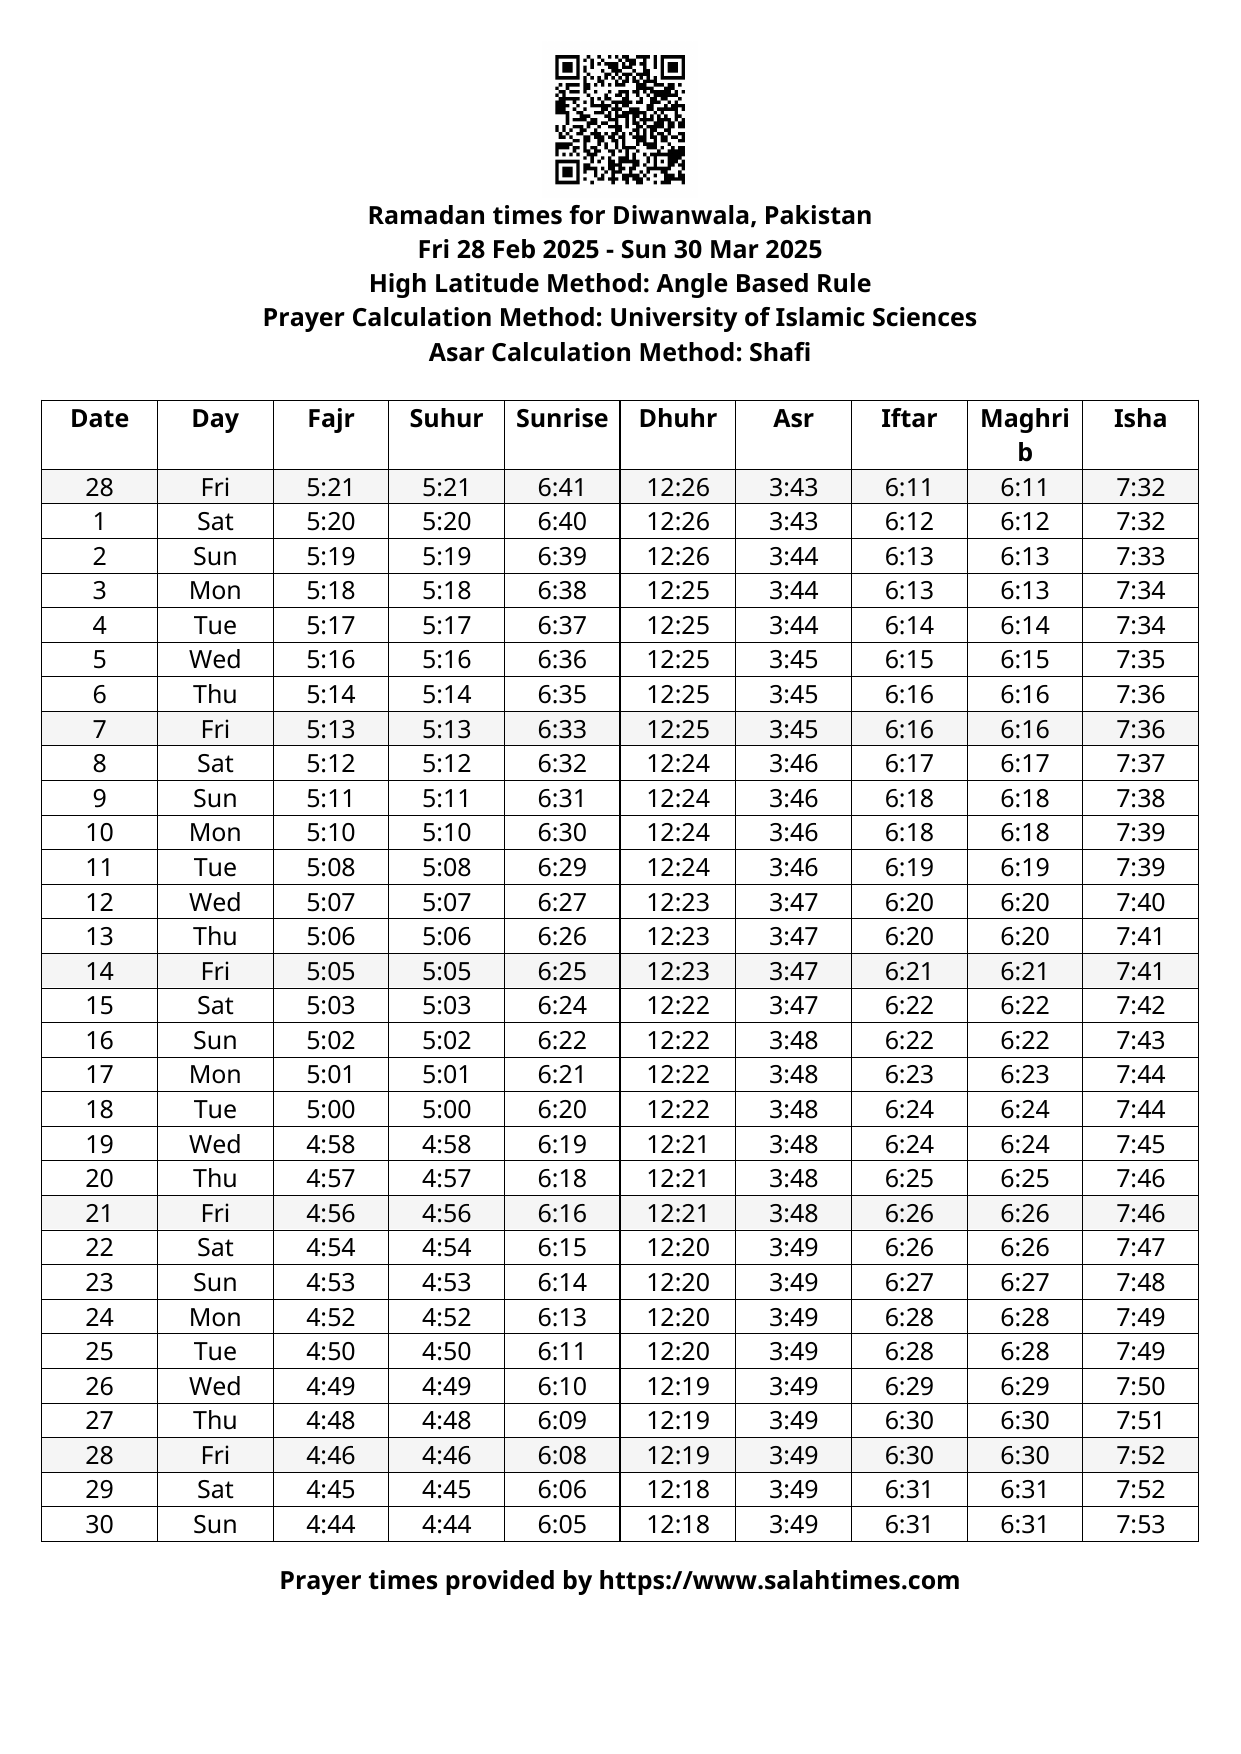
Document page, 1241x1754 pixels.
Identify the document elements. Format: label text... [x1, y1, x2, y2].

table_cell 5:21 [274, 470, 388, 503]
table_cell 6:13 [968, 574, 1082, 607]
table_cell 5:18 [389, 574, 504, 607]
table_cell 6:12 [968, 504, 1082, 538]
table_cell 12:23 [621, 885, 735, 918]
table_cell 6:26 [852, 1196, 967, 1229]
table_cell 6:06 [505, 1473, 619, 1506]
text Ramadan times for Diwanwala, Pakistan [42, 198, 1198, 232]
table_cell 6:31 [852, 1473, 967, 1506]
table_cell 6:31 [852, 1507, 967, 1541]
table_cell 3:49 [736, 1438, 851, 1472]
table_cell 6:30 [968, 1438, 1082, 1472]
table_cell Wed [158, 1369, 273, 1402]
table_cell 6:31 [505, 781, 619, 814]
table_cell 6:32 [505, 746, 619, 780]
table_cell 6:28 [852, 1334, 967, 1368]
table_cell Fri [158, 712, 273, 745]
table_cell Sun [158, 1265, 273, 1299]
table_cell 6:13 [505, 1300, 619, 1333]
table_cell Sun [158, 1023, 273, 1057]
table_cell 6:16 [505, 1196, 619, 1229]
table_cell 7:52 [1083, 1473, 1198, 1506]
table_cell 6:35 [505, 677, 619, 711]
table_cell 6:24 [852, 1127, 967, 1160]
table_cell 5:05 [274, 954, 388, 987]
table_cell 6:13 [852, 574, 967, 607]
table_cell Fri [158, 1438, 273, 1472]
table_cell 3:47 [736, 919, 851, 953]
table_cell 23 [42, 1265, 157, 1299]
table_cell 6:15 [505, 1231, 619, 1264]
table_cell 27 [42, 1404, 157, 1437]
table_cell 3:49 [736, 1369, 851, 1402]
table_cell 12:21 [621, 1196, 735, 1229]
table_cell 4:54 [274, 1231, 388, 1264]
table_cell 3:49 [736, 1231, 851, 1264]
table_cell 6:38 [505, 574, 619, 607]
table_cell 30 [42, 1507, 157, 1541]
table_cell 7:37 [1083, 746, 1198, 780]
table_cell 6:18 [852, 816, 967, 849]
table_cell 6:18 [968, 781, 1082, 814]
table_cell 6:17 [852, 746, 967, 780]
table_cell 6:27 [968, 1265, 1082, 1299]
table_cell 4:45 [274, 1473, 388, 1506]
table_cell 5:10 [389, 816, 504, 849]
table_cell Thu [158, 1161, 273, 1195]
table_cell 7:44 [1083, 1058, 1198, 1091]
table_cell 6:27 [852, 1265, 967, 1299]
table_cell 6:21 [968, 954, 1082, 987]
text Prayer Calculation Method: University of Islamic Sciences [42, 300, 1198, 334]
table_cell Sun [158, 1507, 273, 1541]
table_cell 5:08 [389, 850, 504, 884]
table_cell 5:12 [274, 746, 388, 780]
table_cell 7:36 [1083, 677, 1198, 711]
table_cell 5:17 [274, 608, 388, 642]
table_cell 6:29 [852, 1369, 967, 1402]
table_cell 6:24 [505, 989, 619, 1022]
table_cell Wed [158, 885, 273, 918]
table_cell 4 [42, 608, 157, 642]
table_cell 6:23 [852, 1058, 967, 1091]
table_cell 13 [42, 919, 157, 953]
table_cell Fri [158, 1196, 273, 1229]
table_cell 20 [42, 1161, 157, 1195]
table_cell 6:30 [505, 816, 619, 849]
table_cell Sun [158, 539, 273, 572]
table_cell 3:48 [736, 1196, 851, 1229]
table_cell 12:26 [621, 539, 735, 572]
table_cell Sun [158, 781, 273, 814]
table_cell 6:05 [505, 1507, 619, 1541]
table_cell 6:23 [968, 1058, 1082, 1091]
table_cell 5:13 [389, 712, 504, 745]
table_cell 4:52 [274, 1300, 388, 1333]
table_cell 12:26 [621, 504, 735, 538]
table_cell 6:28 [968, 1334, 1082, 1368]
table_header Date [42, 401, 157, 469]
table_cell 6:37 [505, 608, 619, 642]
table_cell 12:22 [621, 1023, 735, 1057]
table_cell 12:20 [621, 1334, 735, 1368]
table_cell 3:48 [736, 1092, 851, 1126]
table_header Fajr [274, 401, 388, 469]
table_cell 3:49 [736, 1334, 851, 1368]
table_cell 6:26 [852, 1231, 967, 1264]
table_cell 3:48 [736, 1023, 851, 1057]
table_cell 3:49 [736, 1300, 851, 1333]
table_cell 12:19 [621, 1404, 735, 1437]
table_cell 6:16 [852, 677, 967, 711]
table_cell 5:01 [274, 1058, 388, 1091]
table_cell 4:46 [389, 1438, 504, 1472]
table_cell 8 [42, 746, 157, 780]
table_cell 12:18 [621, 1473, 735, 1506]
table_cell 28 [42, 470, 157, 503]
table_cell 6:19 [505, 1127, 619, 1160]
table_cell 5:06 [389, 919, 504, 953]
table_cell 7:40 [1083, 885, 1198, 918]
table_cell 12:25 [621, 712, 735, 745]
table_cell 12:19 [621, 1438, 735, 1472]
table_cell 5:13 [274, 712, 388, 745]
table_cell 18 [42, 1092, 157, 1126]
table_cell 5:19 [274, 539, 388, 572]
table_cell 4:53 [274, 1265, 388, 1299]
table_cell 6:18 [505, 1161, 619, 1195]
table_cell 4:58 [274, 1127, 388, 1160]
table_cell 4:44 [389, 1507, 504, 1541]
table_cell 7:42 [1083, 989, 1198, 1022]
table_cell 6:40 [505, 504, 619, 538]
table_cell 11 [42, 850, 157, 884]
table_cell 3:47 [736, 954, 851, 987]
table_cell Thu [158, 677, 273, 711]
table_cell 6:29 [968, 1369, 1082, 1402]
table_cell Mon [158, 816, 273, 849]
table_cell 3:44 [736, 539, 851, 572]
table_cell 5:00 [389, 1092, 504, 1126]
table_cell 6:28 [852, 1300, 967, 1333]
table_cell 6:24 [852, 1092, 967, 1126]
table_cell 7:32 [1083, 504, 1198, 538]
table_cell 7:43 [1083, 1023, 1198, 1057]
table_cell Sat [158, 504, 273, 538]
table_cell 22 [42, 1231, 157, 1264]
table_cell 5:16 [274, 643, 388, 676]
table_header Sunrise [505, 401, 619, 469]
table_cell 4:56 [274, 1196, 388, 1229]
table_cell 7:48 [1083, 1265, 1198, 1299]
table_cell Tue [158, 850, 273, 884]
table_cell 4:50 [389, 1334, 504, 1368]
table_cell 12:23 [621, 919, 735, 953]
table_cell 3:47 [736, 885, 851, 918]
table_cell 6:18 [852, 781, 967, 814]
table_cell 12:22 [621, 1058, 735, 1091]
table_cell 6:22 [505, 1023, 619, 1057]
table_cell 12:22 [621, 989, 735, 1022]
table_cell 12:21 [621, 1127, 735, 1160]
table_cell 4:48 [389, 1404, 504, 1437]
table_cell 1 [42, 504, 157, 538]
table_cell 6:41 [505, 470, 619, 503]
table_cell 12:23 [621, 954, 735, 987]
table_cell 3:46 [736, 816, 851, 849]
table_cell 4:50 [274, 1334, 388, 1368]
table_cell 6:20 [852, 885, 967, 918]
table_cell 6:18 [968, 816, 1082, 849]
table_cell 5:08 [274, 850, 388, 884]
table_cell 4:46 [274, 1438, 388, 1472]
text Prayer times provided by https://www.salahtimes.com [42, 1563, 1198, 1597]
table_cell 16 [42, 1023, 157, 1057]
table_cell 5:11 [389, 781, 504, 814]
table_cell 6:13 [852, 539, 967, 572]
table_cell 4:48 [274, 1404, 388, 1437]
table_cell 14 [42, 954, 157, 987]
table_cell 5:14 [274, 677, 388, 711]
table_cell 3:45 [736, 643, 851, 676]
table_cell 12:22 [621, 1092, 735, 1126]
table_cell 5:10 [274, 816, 388, 849]
table_cell 7:47 [1083, 1231, 1198, 1264]
table_cell 6:33 [505, 712, 619, 745]
table_cell 6:09 [505, 1404, 619, 1437]
table_cell 3:46 [736, 781, 851, 814]
table_cell 7:46 [1083, 1161, 1198, 1195]
table_cell 26 [42, 1369, 157, 1402]
table_cell 15 [42, 989, 157, 1022]
text Fri 28 Feb 2025 - Sun 30 Mar 2025 [42, 232, 1198, 266]
table_cell 6:17 [968, 746, 1082, 780]
table_cell 6:16 [852, 712, 967, 745]
picture [542, 41, 699, 198]
table_cell 6:11 [505, 1334, 619, 1368]
table_cell 4:56 [389, 1196, 504, 1229]
table_cell 4:58 [389, 1127, 504, 1160]
table_cell 5:20 [274, 504, 388, 538]
table_cell 6:22 [968, 989, 1082, 1022]
table_cell 12:18 [621, 1507, 735, 1541]
table_header Dhuhr [621, 401, 735, 469]
table_cell 5:21 [389, 470, 504, 503]
table_cell 6:39 [505, 539, 619, 572]
table_cell 7:32 [1083, 470, 1198, 503]
table_cell 6:28 [968, 1300, 1082, 1333]
table_cell 6:20 [968, 885, 1082, 918]
table_cell Fri [158, 954, 273, 987]
table_cell Sat [158, 1231, 273, 1264]
table_cell 5:17 [389, 608, 504, 642]
table_cell 4:49 [389, 1369, 504, 1402]
table_cell 3:49 [736, 1507, 851, 1541]
table_cell 3:43 [736, 504, 851, 538]
table_cell 12 [42, 885, 157, 918]
table_cell 3:49 [736, 1473, 851, 1506]
table_cell 6:16 [968, 712, 1082, 745]
table_cell 4:52 [389, 1300, 504, 1333]
table_cell 7:39 [1083, 816, 1198, 849]
table_cell Sat [158, 1473, 273, 1506]
table_cell 7:34 [1083, 608, 1198, 642]
table_cell 3:48 [736, 1058, 851, 1091]
table_cell 12:24 [621, 816, 735, 849]
table_cell 21 [42, 1196, 157, 1229]
table_cell 7:51 [1083, 1404, 1198, 1437]
table_cell Mon [158, 574, 273, 607]
table_header Maghrib [968, 401, 1082, 469]
table_cell 6:10 [505, 1369, 619, 1402]
table_cell 5:00 [274, 1092, 388, 1126]
table_cell 19 [42, 1127, 157, 1160]
table_cell 6:25 [505, 954, 619, 987]
table_cell 6:36 [505, 643, 619, 676]
table_cell 6:20 [968, 919, 1082, 953]
table_cell Fri [158, 470, 273, 503]
table_cell 5:14 [389, 677, 504, 711]
table_cell 6:31 [968, 1507, 1082, 1541]
table_cell 12:20 [621, 1231, 735, 1264]
table_cell 3:49 [736, 1265, 851, 1299]
table_cell 2 [42, 539, 157, 572]
table_cell 6:19 [968, 850, 1082, 884]
table_cell 3:44 [736, 574, 851, 607]
table_cell Sat [158, 746, 273, 780]
table_cell 7:49 [1083, 1334, 1198, 1368]
table_cell 4:44 [274, 1507, 388, 1541]
table_cell 7:53 [1083, 1507, 1198, 1541]
table_cell 4:57 [389, 1161, 504, 1195]
table_cell 4:53 [389, 1265, 504, 1299]
table_cell 7:39 [1083, 850, 1198, 884]
table_cell 6:11 [968, 470, 1082, 503]
table_cell 5:06 [274, 919, 388, 953]
table_cell 17 [42, 1058, 157, 1091]
table_cell 12:24 [621, 850, 735, 884]
table_cell 6:12 [852, 504, 967, 538]
table_cell 3:47 [736, 989, 851, 1022]
table_cell 6:29 [505, 850, 619, 884]
table_cell 6:20 [852, 919, 967, 953]
table_cell 3:46 [736, 746, 851, 780]
table_cell 5:07 [389, 885, 504, 918]
table_cell 5:03 [274, 989, 388, 1022]
table_cell 7:50 [1083, 1369, 1198, 1402]
table_cell 4:57 [274, 1161, 388, 1195]
table_cell 6:20 [505, 1092, 619, 1126]
table_cell Wed [158, 643, 273, 676]
table_cell 6:30 [852, 1438, 967, 1472]
table_cell 12:25 [621, 608, 735, 642]
table_cell 7:52 [1083, 1438, 1198, 1472]
table_cell 12:24 [621, 781, 735, 814]
table_cell 25 [42, 1334, 157, 1368]
table_cell 3:45 [736, 677, 851, 711]
table_cell 6:15 [968, 643, 1082, 676]
table_cell 12:24 [621, 746, 735, 780]
table_cell Tue [158, 608, 273, 642]
table_cell Thu [158, 1404, 273, 1437]
table_cell 5:02 [389, 1023, 504, 1057]
table_cell 9 [42, 781, 157, 814]
table_cell 3:46 [736, 850, 851, 884]
table_cell 12:19 [621, 1369, 735, 1402]
table_cell 5:11 [274, 781, 388, 814]
table_cell 5:07 [274, 885, 388, 918]
table_header Isha [1083, 401, 1198, 469]
table_cell 12:25 [621, 677, 735, 711]
table_cell 6:30 [968, 1404, 1082, 1437]
table_cell 7:46 [1083, 1196, 1198, 1229]
table_cell 6:13 [968, 539, 1082, 572]
table_cell 6:21 [505, 1058, 619, 1091]
table_cell 7:41 [1083, 919, 1198, 953]
table_cell 6:30 [852, 1404, 967, 1437]
table_cell 6:14 [968, 608, 1082, 642]
table_cell 5:05 [389, 954, 504, 987]
table_cell 6:19 [852, 850, 967, 884]
table_cell Thu [158, 919, 273, 953]
table_cell Mon [158, 1058, 273, 1091]
table_cell 12:26 [621, 470, 735, 503]
table_cell 3:48 [736, 1127, 851, 1160]
table_cell 6:14 [852, 608, 967, 642]
table_cell 12:25 [621, 574, 735, 607]
table_cell 6:22 [968, 1023, 1082, 1057]
table_cell 7:33 [1083, 539, 1198, 572]
table_cell 6:22 [852, 1023, 967, 1057]
table_cell 3 [42, 574, 157, 607]
table_cell 5:01 [389, 1058, 504, 1091]
table_cell 6:26 [505, 919, 619, 953]
table_cell 3:44 [736, 608, 851, 642]
table_cell 6:21 [852, 954, 967, 987]
table_cell 7:41 [1083, 954, 1198, 987]
table_cell 7:44 [1083, 1092, 1198, 1126]
table_cell 7:36 [1083, 712, 1198, 745]
table_cell 7 [42, 712, 157, 745]
table_cell 5:19 [389, 539, 504, 572]
table_cell 28 [42, 1438, 157, 1472]
table_cell 5:20 [389, 504, 504, 538]
table_cell 6:25 [968, 1161, 1082, 1195]
table_cell 12:25 [621, 643, 735, 676]
table_cell 6:27 [505, 885, 619, 918]
table_cell 5:12 [389, 746, 504, 780]
table_cell 3:49 [736, 1404, 851, 1437]
table_cell Tue [158, 1334, 273, 1368]
table_cell 29 [42, 1473, 157, 1506]
table_cell 12:21 [621, 1161, 735, 1195]
table_cell Sat [158, 989, 273, 1022]
table_header Suhur [389, 401, 504, 469]
table_cell 6:26 [968, 1231, 1082, 1264]
table_cell Wed [158, 1127, 273, 1160]
table_cell Mon [158, 1300, 273, 1333]
table_cell 12:20 [621, 1300, 735, 1333]
table_cell 6:11 [852, 470, 967, 503]
table_cell 6 [42, 677, 157, 711]
table_cell 3:48 [736, 1161, 851, 1195]
table_cell 4:45 [389, 1473, 504, 1506]
table_cell 6:22 [852, 989, 967, 1022]
table_cell 6:24 [968, 1092, 1082, 1126]
table_cell 5:18 [274, 574, 388, 607]
table_cell 4:49 [274, 1369, 388, 1402]
table_cell 7:35 [1083, 643, 1198, 676]
table_cell 6:24 [968, 1127, 1082, 1160]
table_cell 5 [42, 643, 157, 676]
table_cell 7:38 [1083, 781, 1198, 814]
table_header Day [158, 401, 273, 469]
table_cell 7:49 [1083, 1300, 1198, 1333]
table_cell 5:02 [274, 1023, 388, 1057]
table_cell 6:15 [852, 643, 967, 676]
table_cell 6:16 [968, 677, 1082, 711]
table_cell 7:34 [1083, 574, 1198, 607]
text High Latitude Method: Angle Based Rule [42, 266, 1198, 300]
table_cell Tue [158, 1092, 273, 1126]
table_cell 12:20 [621, 1265, 735, 1299]
table_cell 4:54 [389, 1231, 504, 1264]
table_cell 3:45 [736, 712, 851, 745]
table_cell 3:43 [736, 470, 851, 503]
text Asar Calculation Method: Shafi [42, 334, 1198, 368]
table_header Iftar [852, 401, 967, 469]
table_cell 6:08 [505, 1438, 619, 1472]
table_cell 5:03 [389, 989, 504, 1022]
table_cell 6:26 [968, 1196, 1082, 1229]
table_cell 24 [42, 1300, 157, 1333]
table_cell 6:14 [505, 1265, 619, 1299]
table_header Asr [736, 401, 851, 469]
table_cell 6:25 [852, 1161, 967, 1195]
table_cell 6:31 [968, 1473, 1082, 1506]
table_cell 7:45 [1083, 1127, 1198, 1160]
table_cell 5:16 [389, 643, 504, 676]
table_cell 10 [42, 816, 157, 849]
